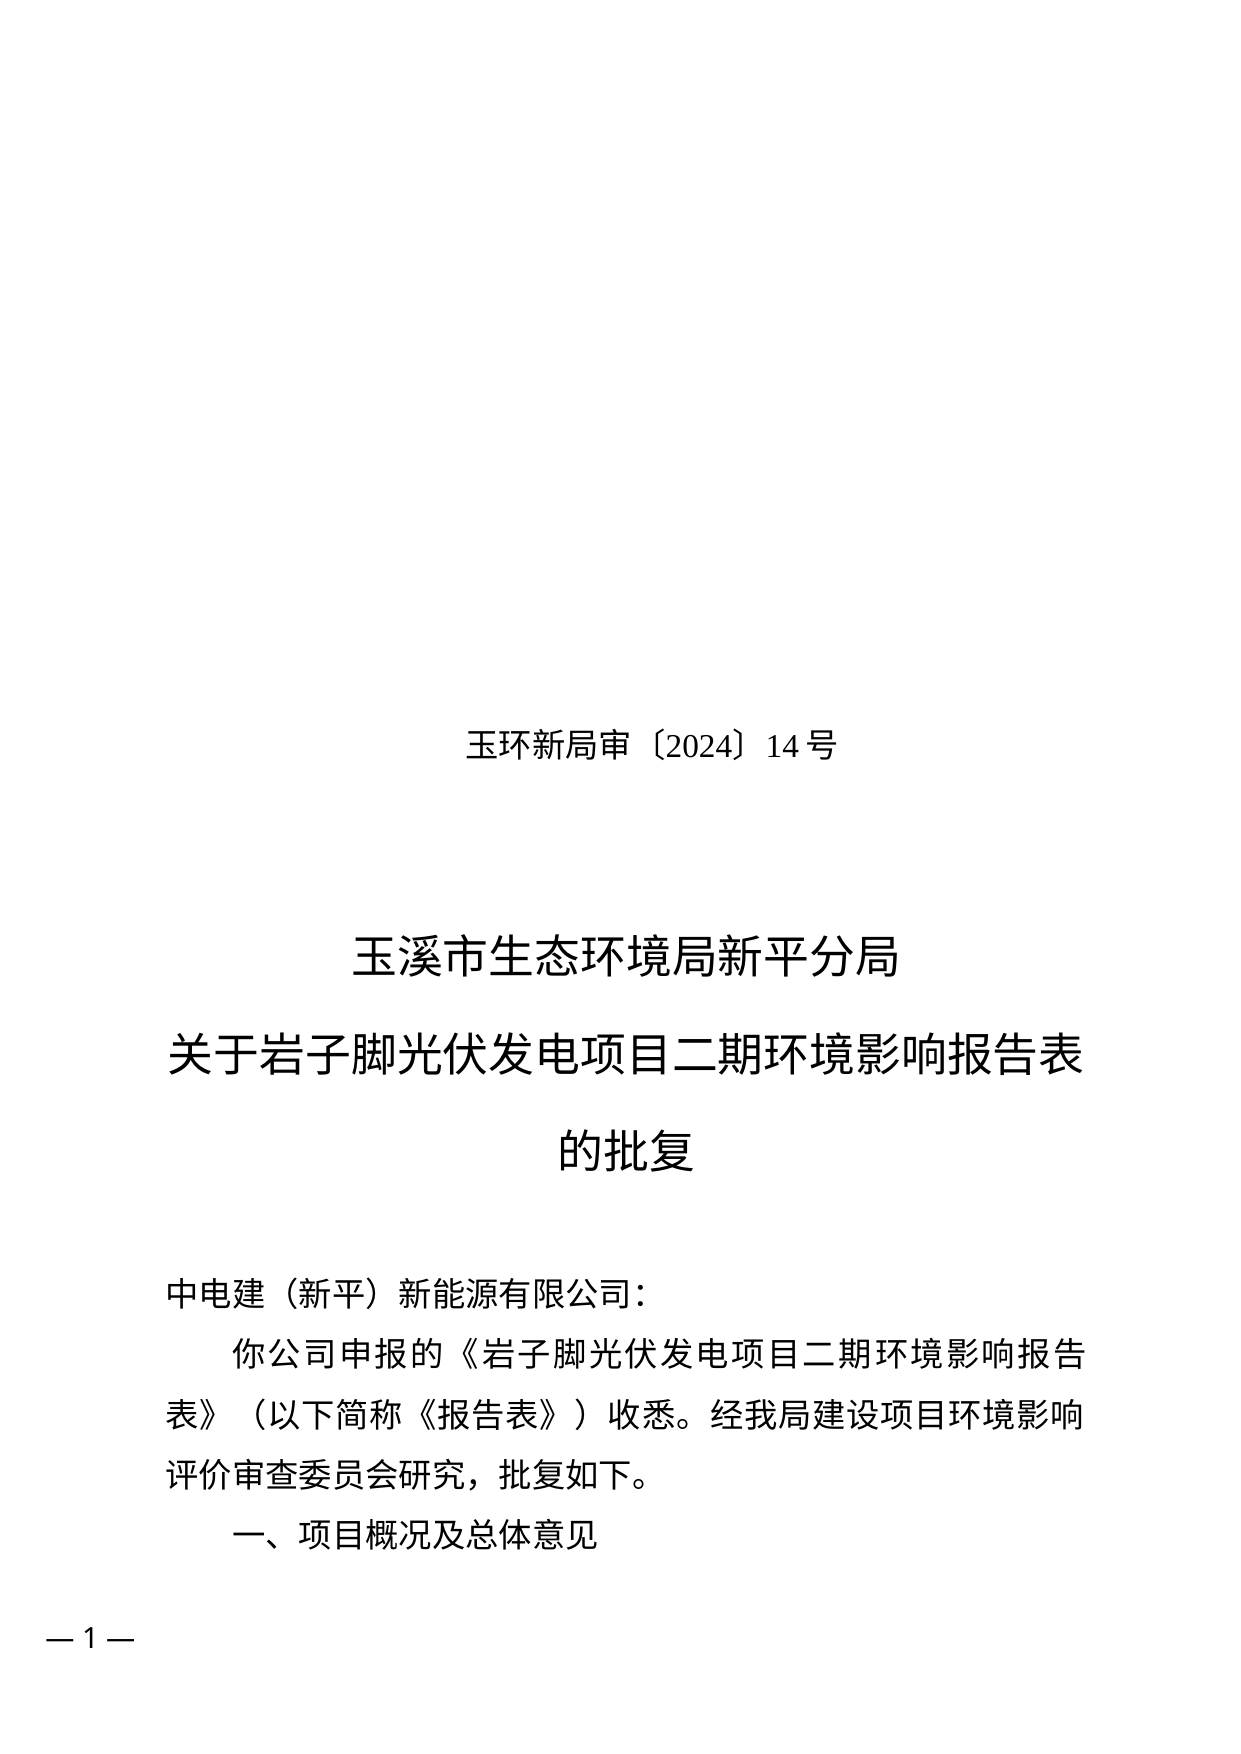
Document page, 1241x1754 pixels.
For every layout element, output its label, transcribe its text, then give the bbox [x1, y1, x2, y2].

text 一、项目概况及总体意见 [165, 1499, 1087, 1560]
text 玉环新局审〔2024〕14号 [165, 710, 1087, 775]
text 你公司申报的《岩子脚光伏发电项目二期环境影响报告表》（以下简称《报告表》）收悉。经我局建设项目环境影响评价审查委员会研究，批复如下。 [165, 1318, 1087, 1499]
text 中电建（新平）新能源有限公司： [165, 1258, 1087, 1318]
text 玉溪市生态环境局新平分局 [165, 905, 1087, 1002]
text 关于岩子脚光伏发电项目二期环境影响报告表的批复 [165, 1002, 1087, 1197]
